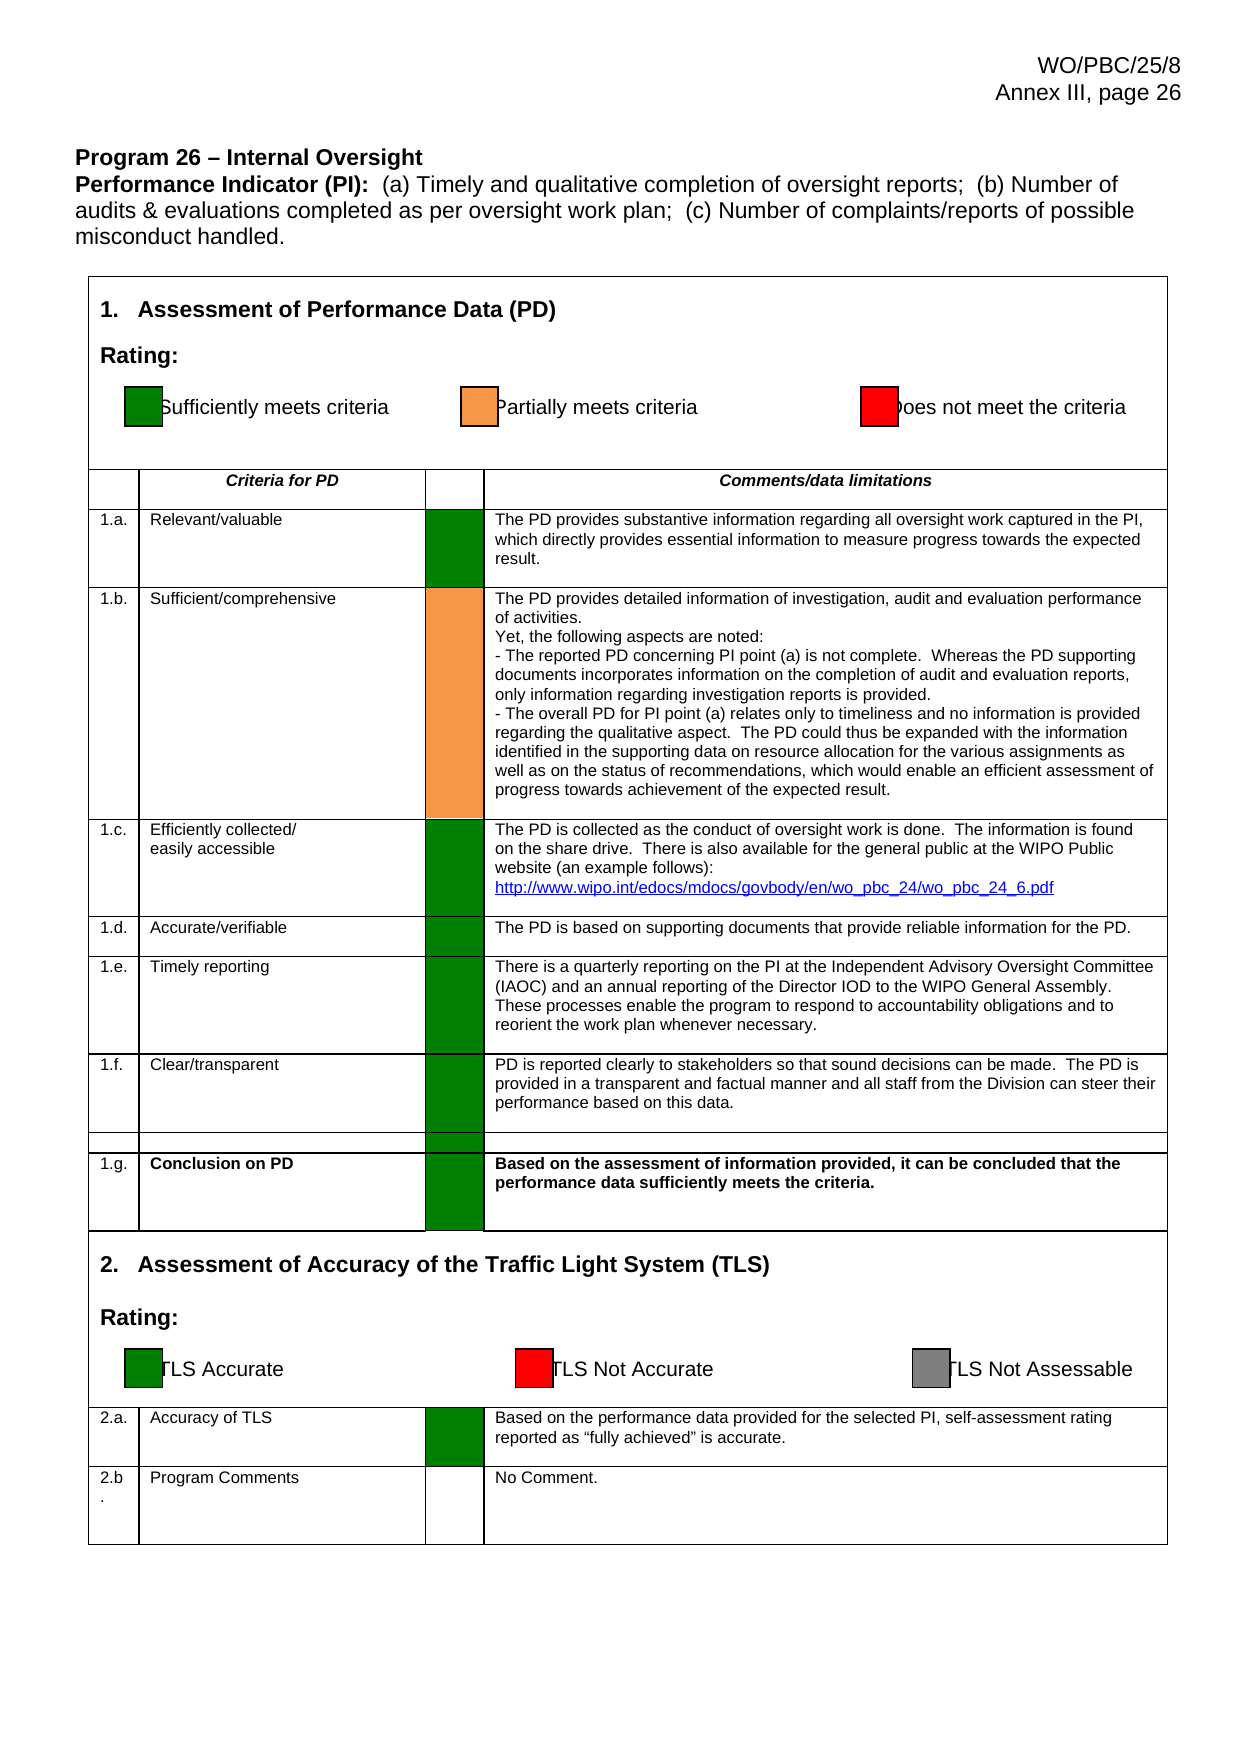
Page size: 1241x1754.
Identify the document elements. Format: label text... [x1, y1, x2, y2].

table_cell Clear/transparent [140, 1055, 425, 1131]
table_cell Timely reporting [140, 957, 425, 1053]
table_cell Accurate/verifiable [140, 917, 425, 956]
table_cell [89, 1408, 138, 1466]
table_cell [89, 1133, 138, 1152]
table_cell Comments/data limitations [485, 470, 1167, 509]
text Program 26 – Internal Oversight [75, 144, 1181, 171]
table_cell [485, 1133, 1167, 1152]
table_cell Based on the performance data provided for the selected PI, self-assessment rating reported as “fully achieved” is accurate. [485, 1408, 1167, 1466]
table_cell [89, 917, 138, 956]
table_cell Sufficient/comprehensive [140, 588, 425, 818]
table_cell [89, 1154, 138, 1230]
table_cell Based on the assessment of information provided, it can be concluded that the performance data sufficiently meets the criteria. [485, 1154, 1167, 1230]
text Performance Indicator (PI): (a) Timely and qualitative completion of oversight reports; (b) Number of audits & evaluations completed as per oversight work plan; (c) Number of complaints/reports of possible misconduct handled. [75, 171, 1181, 250]
table_cell [140, 1133, 425, 1152]
table_cell No Comment. [485, 1467, 1167, 1544]
table_cell [89, 957, 138, 1053]
table_cell [426, 1055, 483, 1131]
table_cell [426, 1133, 483, 1152]
table_header Assessment of Performance Data (PD) Rating: Sufficiently meets criteria Partially meets criteria Does not meet the criteria [89, 277, 1167, 469]
table_cell Relevant/valuable [140, 510, 425, 587]
table_cell Conclusion on PD [140, 1154, 425, 1230]
table_cell Program Comments [140, 1467, 425, 1544]
table_cell [89, 588, 138, 818]
table_cell Efficiently collected/ easily accessible [140, 820, 425, 916]
table_cell [89, 470, 138, 509]
table_cell [89, 510, 138, 587]
table_cell Criteria for PD [140, 470, 425, 509]
table_cell [426, 957, 483, 1053]
table_cell PD is reported clearly to stakeholders so that sound decisions can be made. The PD is provided in a transparent and factual manner and all staff from the Division can steer their performance based on this data. [485, 1055, 1167, 1131]
table_cell [426, 510, 483, 587]
table_cell The PD is based on supporting documents that provide reliable information for the PD. [485, 917, 1167, 956]
table_cell The PD provides detailed information of investigation, audit and evaluation performance of activities. Yet, the following aspects are noted: - The reported PD concerning PI point (a) is not complete. Whereas the PD supporting documents incorporates information on the completion of audit and evaluation reports, only information regarding investigation reports is provided. - The overall PD for PI point (a) relates only to timeliness and no information is provided regarding the qualitative aspect. The PD could thus be expanded with the information identified in the supporting data on resource allocation for the various assignments as well as on the status of recommendations, which would enable an efficient assessment of progress towards achievement of the expected result. [485, 588, 1167, 818]
table_cell [426, 1154, 483, 1230]
table_cell [89, 1055, 138, 1131]
table_cell Accuracy of TLS [140, 1408, 425, 1466]
table_cell [426, 917, 483, 956]
table_cell The PD is collected as the conduct of oversight work is done. The information is found on the share drive. There is also available for the general public at the WIPO Public website (an example follows): http://www.wipo.int/edocs/mdocs/govbody/en/wo_pbc_24/wo_pbc_24_6.pdf [485, 820, 1167, 916]
table_cell [426, 470, 483, 509]
table_cell [89, 820, 138, 916]
table_cell [426, 820, 483, 916]
table_cell Assessment of Accuracy of the Traffic Light System (TLS) Rating: TLS Accurate TLS Not Accurate TLS Not Assessable [89, 1231, 1167, 1407]
table_cell [426, 1408, 483, 1466]
table_cell [426, 588, 483, 818]
table_cell The PD provides substantive information regarding all oversight work captured in the PI, which directly provides essential information to measure progress towards the expected result. [485, 510, 1167, 587]
table_cell [426, 1467, 483, 1544]
table_cell 2.b. [89, 1467, 138, 1544]
table_cell There is a quarterly reporting on the PI at the Independent Advisory Oversight Committee (IAOC) and an annual reporting of the Director IOD to the WIPO General Assembly. These processes enable the program to respond to accountability obligations and to reorient the work plan whenever necessary. [485, 957, 1167, 1053]
